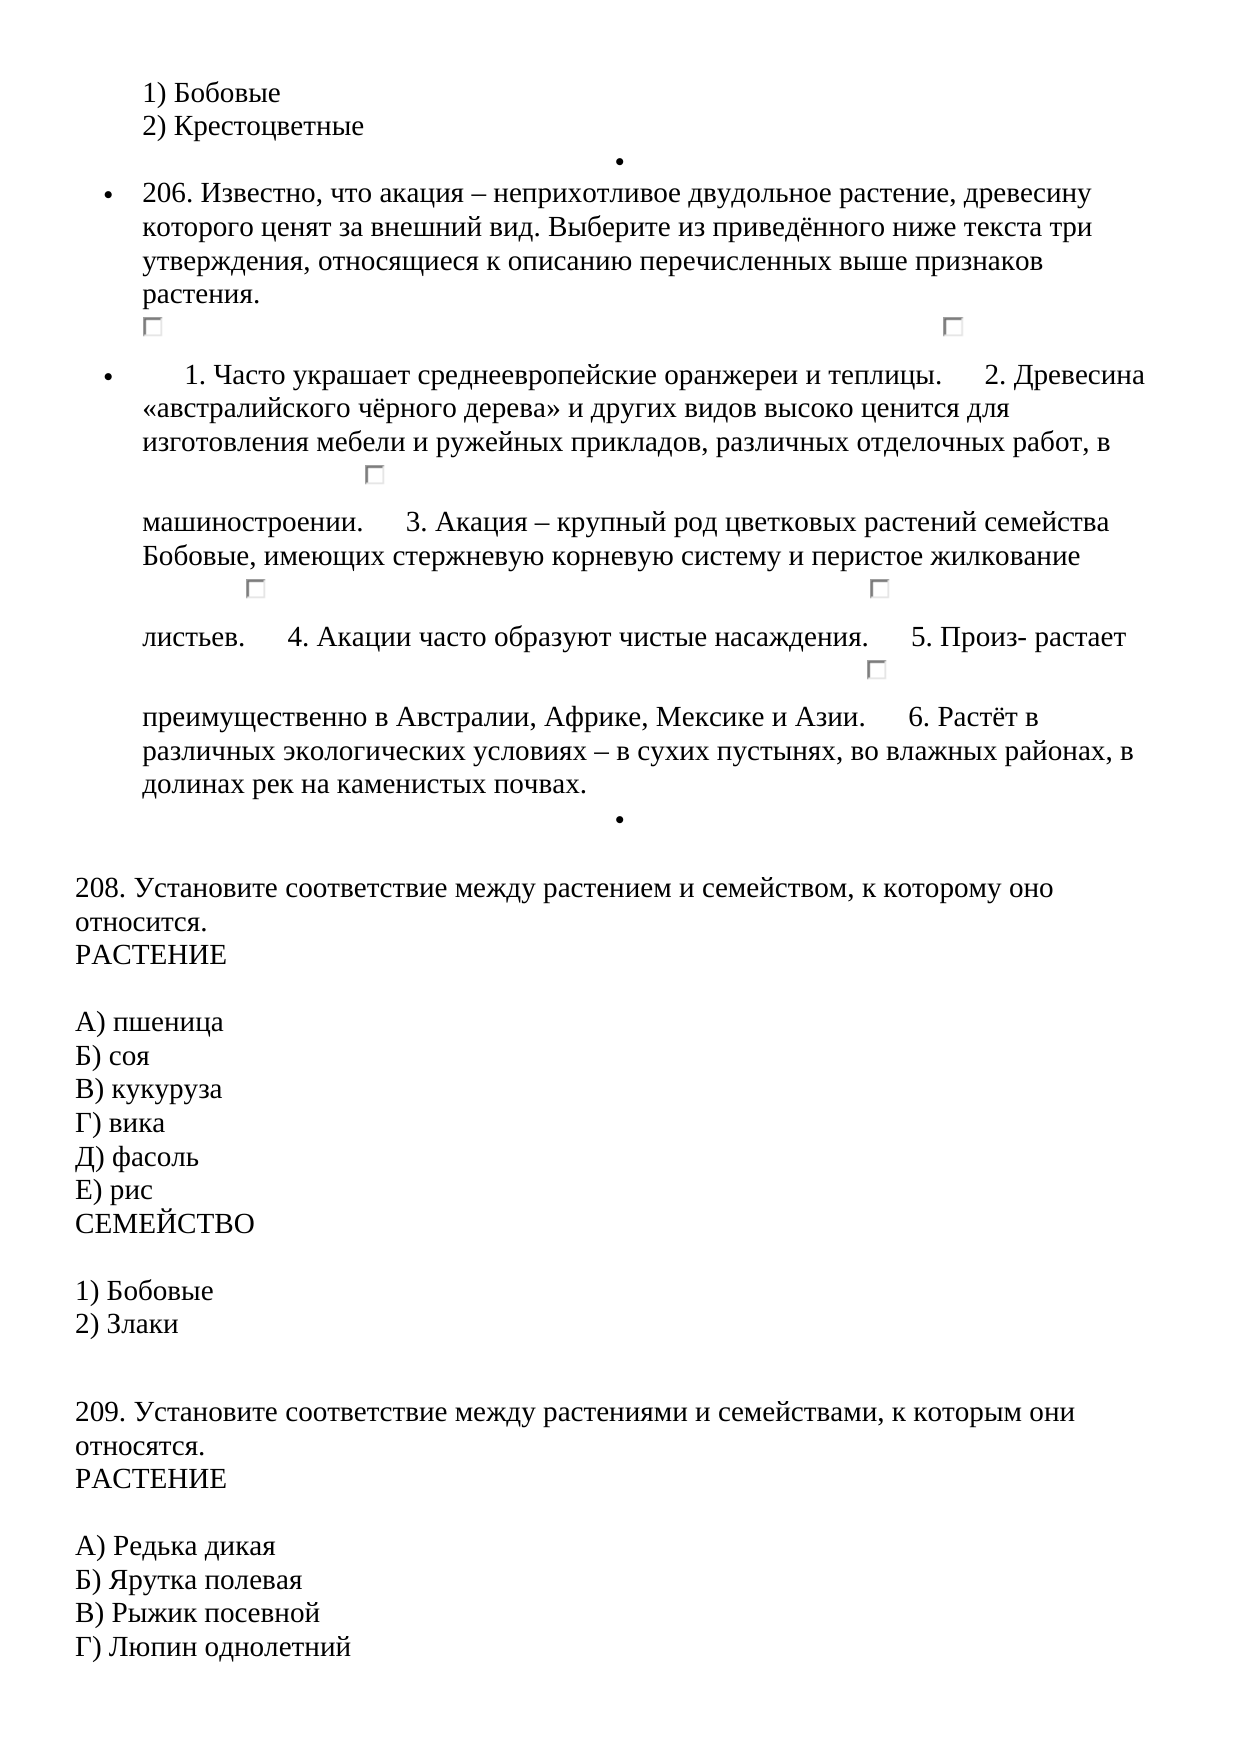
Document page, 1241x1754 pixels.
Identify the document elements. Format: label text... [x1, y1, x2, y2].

text РАСТЕНИЕ А) пшеница Б) соя В) кукуруза Г) вика Д) фасоль Е) рис [75, 937, 1165, 1206]
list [104, 75, 1176, 142]
text СЕМЕЙСТВО 1) Бобовые 2) Злаки [75, 1206, 1165, 1340]
text 208. Установите соответствие между растением и семейством, к которому оно относится. [75, 870, 1165, 937]
list 206. Известно, что акация – неприхотливое двудольное растение, древесину которого ценят за внешний вид. Выберите из приведённого ниже текста три утверждения, относящиеся к описанию перечисленных выше признаков растения. [104, 176, 1165, 310]
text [75, 1461, 1165, 1663]
list 1. Часто украшает среднеевропейские оранжереи и теплицы.2. Древесина «австралийского чёрного дерева» и других видов высоко ценится для изготовления мебели и ружейных прикладов, различных отделочных работ, в машиностроении.3. Акация – крупный род цветковых растений семейства Бобовые, имеющих стержневую корневую систему и перистое жилкование листьев.4. Акации часто образуют чистые насаждения.5. Произ- растает преимущественно в Австралии, Африке, Мексике и Азии.6. Растёт в различных экологических условиях – в сухих пустынях, во влажных районах, в долинах рек на каменистых почвах. [104, 310, 1165, 800]
text 209. Установите соответствие между растениями и семействами, к которым они относятся. [75, 1394, 1165, 1461]
